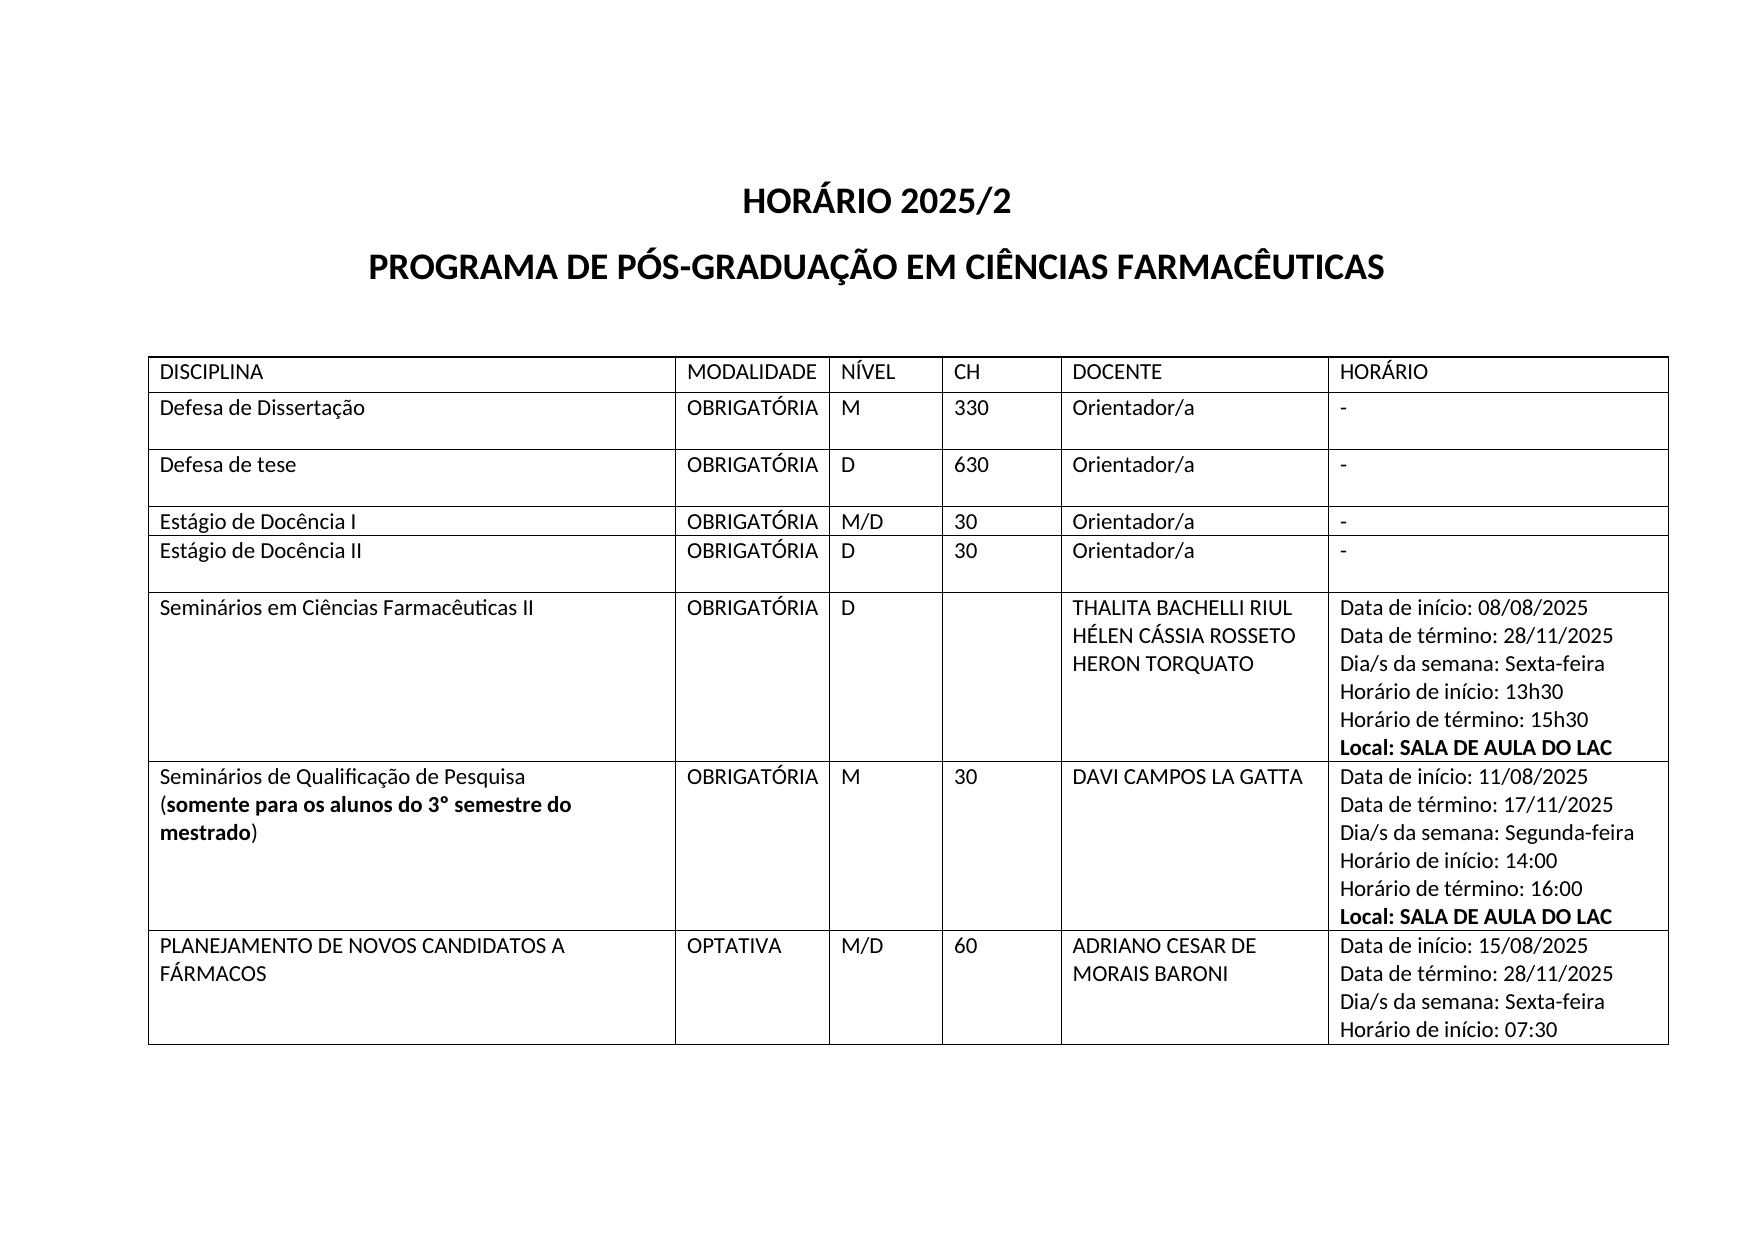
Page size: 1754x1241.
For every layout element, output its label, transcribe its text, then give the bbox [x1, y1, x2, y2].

table_cell [943, 593, 1061, 761]
table_cell Defesa de Dissertação [149, 393, 675, 449]
table_cell THALITA BACHELLI RIUL HÉLEN CÁSSIA ROSSETO HERON TORQUATO [1062, 593, 1328, 761]
table_cell OBRIGATÓRIA [676, 393, 829, 449]
table_cell Seminários de Qualificação de Pesquisa (somente para os alunos do 3º semestre do mestrado) [149, 762, 675, 930]
table_cell D [830, 593, 942, 761]
table_cell Seminários em Ciências Farmacêuticas II [149, 593, 675, 761]
table_header CH [943, 358, 1061, 392]
table_cell Data de início: 11/08/2025 Data de término: 17/11/2025 Dia/s da semana: Segunda-feira Horário de início: 14:00 Horário de término: 16:00 Local: SALA DE AULA DO LAC [1329, 762, 1668, 930]
table_cell 60 [943, 931, 1061, 1043]
table_header MODALIDADE [676, 358, 829, 392]
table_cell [1062, 931, 1328, 1043]
table_cell Defesa de tese [149, 450, 675, 506]
table_header HORÁRIO [1329, 358, 1668, 392]
table_cell OBRIGATÓRIA [676, 450, 829, 506]
table_cell D [830, 536, 942, 592]
table_cell M/D [830, 931, 942, 1043]
table_cell OBRIGATÓRIA [676, 536, 829, 592]
table_cell 630 [943, 450, 1061, 506]
table_cell 30 [943, 507, 1061, 535]
text PROGRAMA DE PÓS-GRADUAÇÃO EM CIÊNCIAS FARMACÊUTICAS [148, 243, 1606, 289]
table_cell OBRIGATÓRIA [676, 762, 829, 930]
table_header DOCENTE [1062, 358, 1328, 392]
text HORÁRIO 2025/2 [148, 177, 1606, 223]
table_cell OPTATIVA [676, 931, 829, 1043]
table_cell Orientador/a [1062, 450, 1328, 506]
table_cell DAVI CAMPOS LA GATTA [1062, 762, 1328, 930]
table_cell Orientador/a [1062, 507, 1328, 535]
table_cell - [1329, 450, 1668, 506]
table_cell OBRIGATÓRIA [676, 593, 829, 761]
table_cell M/D [830, 507, 942, 535]
table_cell 30 [943, 536, 1061, 592]
table_cell OBRIGATÓRIA [676, 507, 829, 535]
table_header DISCIPLINA [149, 358, 675, 392]
table_cell M [830, 393, 942, 449]
table_cell - [1329, 536, 1668, 592]
table_cell Orientador/a [1062, 393, 1328, 449]
table_cell M [830, 762, 942, 930]
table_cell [1329, 931, 1668, 1043]
table_cell D [830, 450, 942, 506]
table_cell Data de início: 08/08/2025 Data de término: 28/11/2025 Dia/s da semana: Sexta-feira Horário de início: 13h30 Horário de término: 15h30 Local: SALA DE AULA DO LAC [1329, 593, 1668, 761]
table_header NÍVEL [830, 358, 942, 392]
table_cell - [1329, 507, 1668, 535]
table_cell Estágio de Docência II [149, 536, 675, 592]
table_cell Orientador/a [1062, 536, 1328, 592]
table_cell - [1329, 393, 1668, 449]
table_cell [149, 931, 675, 1043]
table_cell 330 [943, 393, 1061, 449]
table_cell Estágio de Docência I [149, 507, 675, 535]
table_cell 30 [943, 762, 1061, 930]
